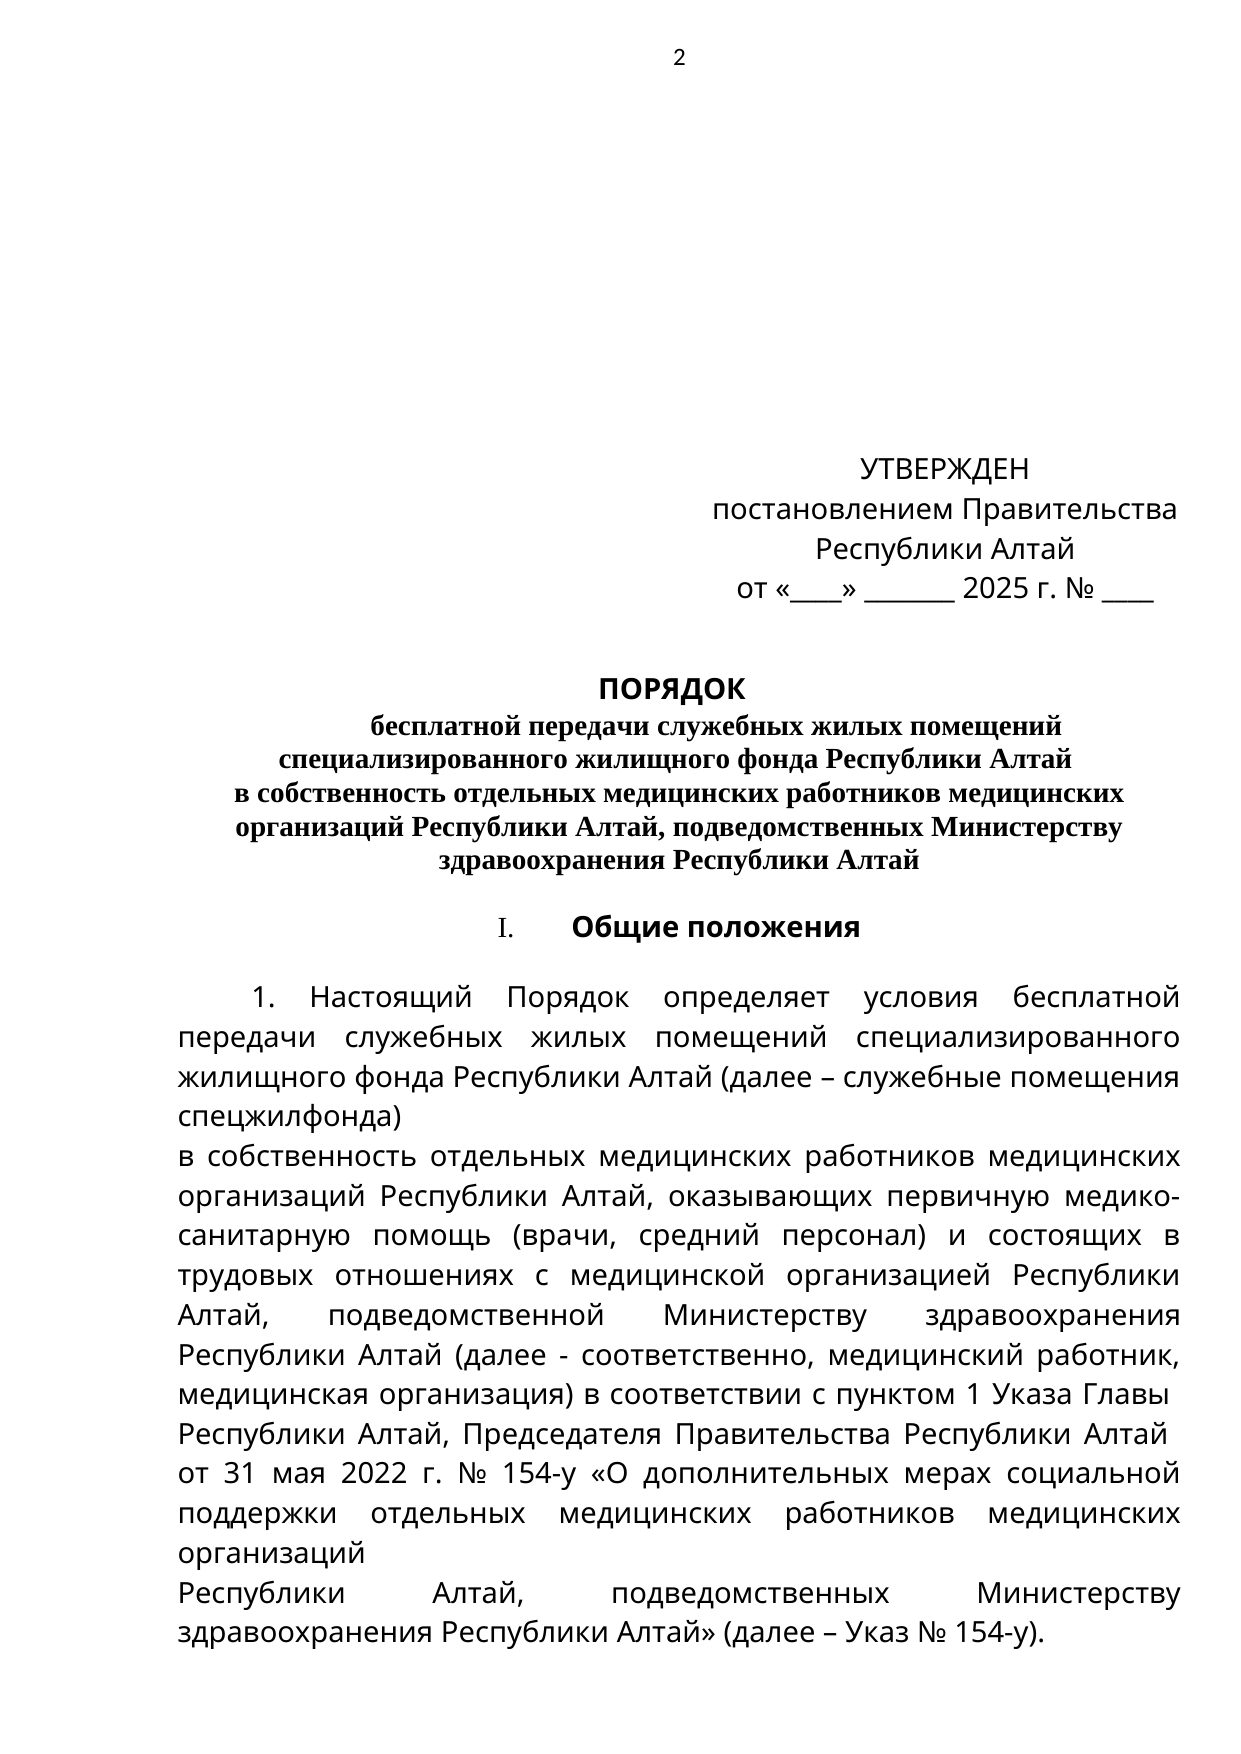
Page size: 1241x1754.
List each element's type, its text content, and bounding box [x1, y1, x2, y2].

text 1. Настоящий Порядок определяет условия бесплатной передачи служебных жилых помещений специализированного жилищного фонда Республики Алтай (далее – служебные помещения спецжилфонда) в собственность отдельных медицинских работников медицинских организаций Республики Алтай, оказывающих первичную медико-санитарную помощь (врачи, средний персонал) и состоящих в трудовых отношениях с медицинской организацией Республики Алтай, подведомственной Министерству здравоохранения Республики Алтай (далее - соответственно, медицинский работник, медицинская организация) в соответствии с пунктом 1 Указа Главы Республики Алтай, Председателя Правительства Республики Алтай от 31 мая 2022 г. № 154-у «О дополнительных мерах социальной поддержки отдельных медицинских работников медицинских организаций Республики Алтай, подведомственных Министерству здравоохранения Республики Алтай» (далее – Указ № 154-у). [177, 977, 1181, 1651]
text от «____» _______ 2025 г. № ____ [709, 568, 1181, 607]
list Общие положения [177, 906, 1181, 946]
text постановлением Правительства Республики Алтай [709, 488, 1181, 568]
text ПОРЯДОК [162, 668, 1181, 708]
text бесплатной передачи служебных жилых помещений специализированного жилищного фонда Республики Алтай в собственность отдельных медицинских работников медицинских организаций Республики Алтай, подведомственных Министерству здравоохранения Республики Алтай [177, 708, 1181, 876]
text УТВЕРЖДЕН [709, 449, 1181, 488]
